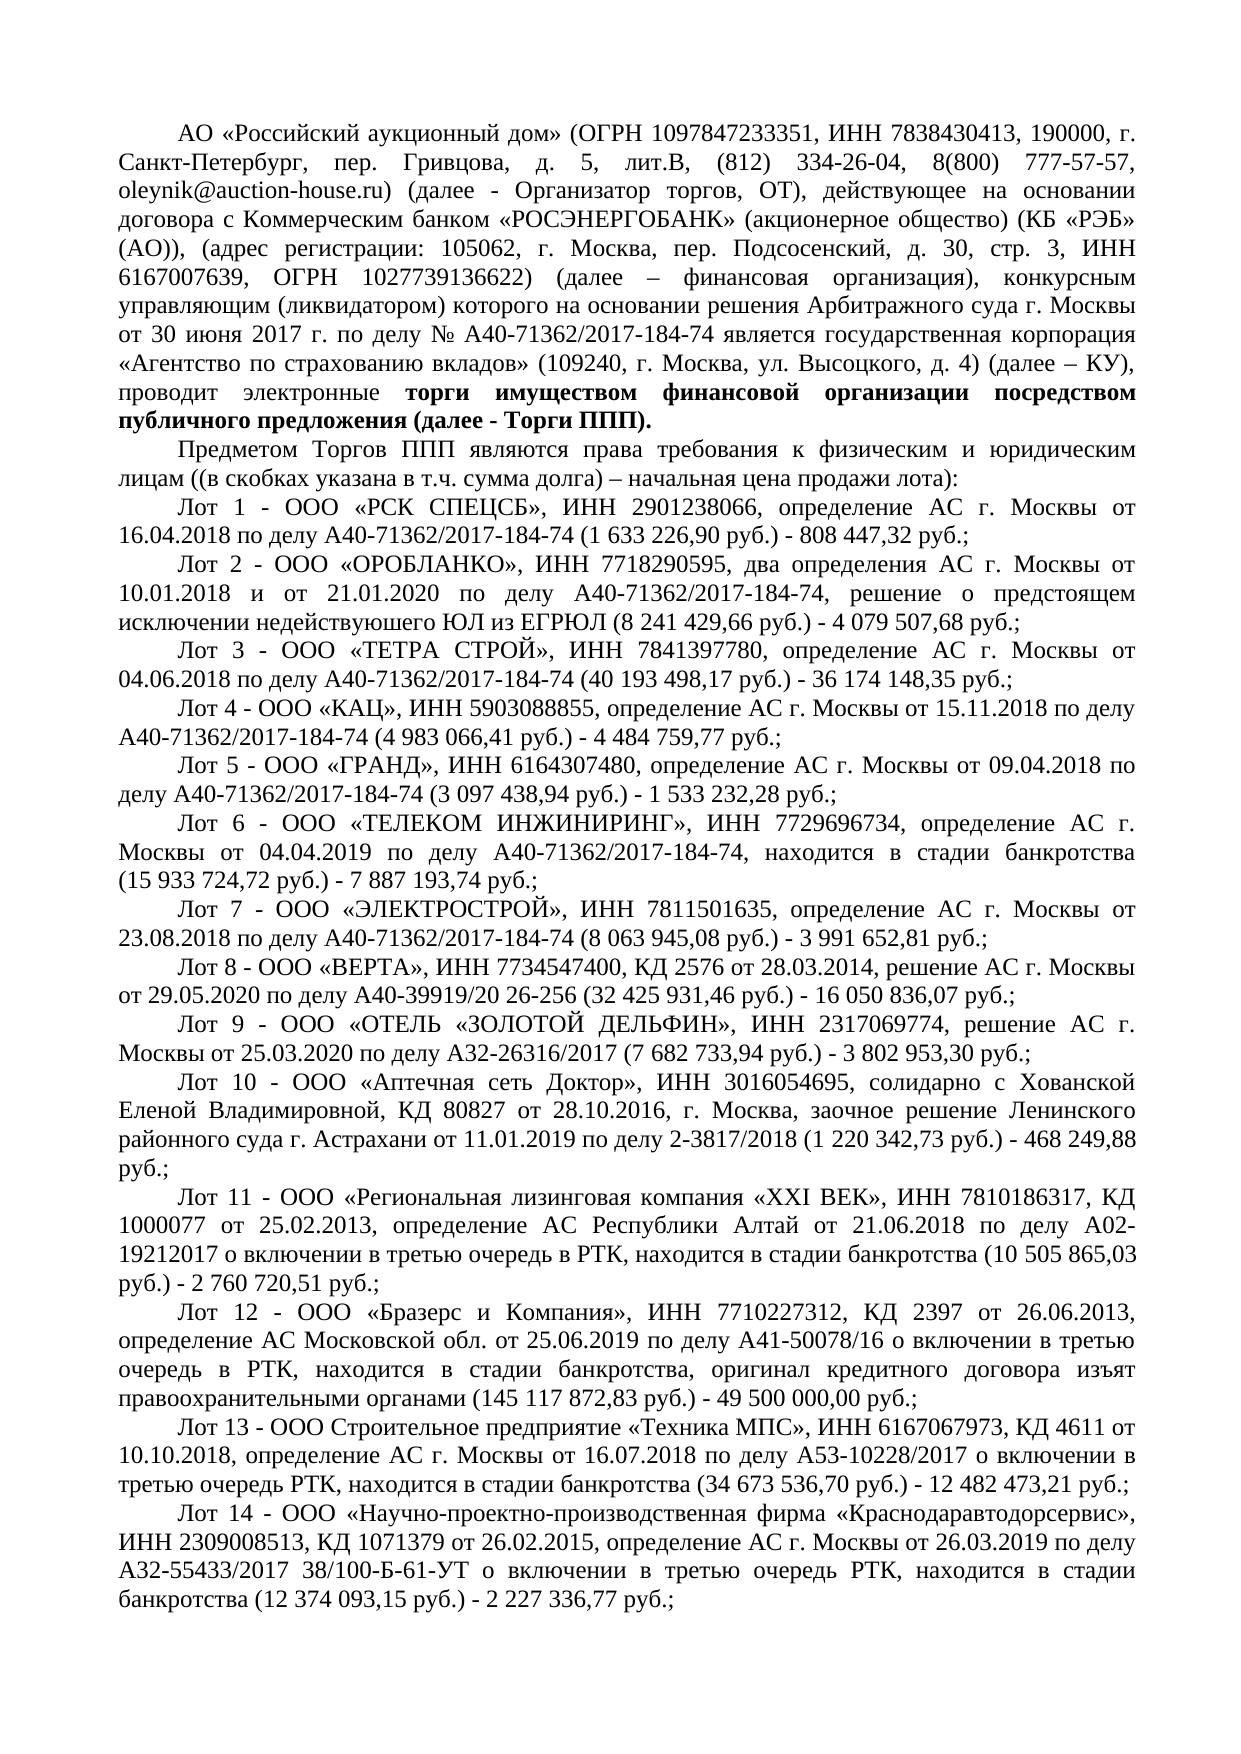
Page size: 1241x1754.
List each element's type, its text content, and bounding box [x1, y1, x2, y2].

text Лот 7 - ООО «ЭЛЕКТРОСТРОЙ», ИНН 7811501635, определение АС г. Москвы от 23.08.2018 по делу А40-71362/2017-184-74 (8 063 945,08 руб.) - 3 991 652,81 руб.; [118, 894, 1137, 952]
text Лот 1 - ООО «РСК СПЕЦСБ», ИНН 2901238066, определение АС г. Москвы от 16.04.2018 по делу А40-71362/2017-184-74 (1 633 226,90 руб.) - 808 447,32 руб.; [118, 492, 1137, 549]
text Лот 4 - ООО «КАЦ», ИНН 5903088855, определение АС г. Москвы от 15.11.2018 по делу А40-71362/2017-184-74 (4 983 066,41 руб.) - 4 484 759,77 руб.; [118, 693, 1137, 751]
text Лот 13 - ООО Строительное предприятие «Техника МПС», ИНН 6167067973, КД 4611 от 10.10.2018, определение АС г. Москвы от 16.07.2018 по делу А53-10228/2017 о включении в третью очередь РТК, находится в стадии банкротства (34 673 536,70 руб.) - 12 482 473,21 руб.; [118, 1412, 1137, 1498]
text Лот 9 - ООО «ОТЕЛЬ «ЗОЛОТОЙ ДЕЛЬФИН», ИНН 2317069774, решение АС г. Москвы от 25.03.2020 по делу А32-26316/2017 (7 682 733,94 руб.) - 3 802 953,30 руб.; [118, 1009, 1137, 1067]
text Лот 14 - ООО «Научно-проектно-производственная фирма «Краснодаравтодорсервис», ИНН 2309008513, КД 1071379 от 26.02.2015, определение АС г. Москвы от 26.03.2019 по делу А32-55433/2017 38/100-Б-61-УТ о включении в третью очередь РТК, находится в стадии банкротства (12 374 093,15 руб.) - 2 227 336,77 руб.; [118, 1498, 1137, 1613]
text Лот 10 - ООО «Аптечная сеть Доктор», ИНН 3016054695, солидарно с Хованской Еленой Владимировной, КД 80827 от 28.10.2016, г. Москва, заочное решение Ленинского районного суда г. Астрахани от 11.01.2019 по делу 2-3817/2018 (1 220 342,73 руб.) - 468 249,88 руб.; [118, 1067, 1137, 1182]
text Лот 3 - ООО «ТЕТРА СТРОЙ», ИНН 7841397780, определение АС г. Москвы от 04.06.2018 по делу А40-71362/2017-184-74 (40 193 498,17 руб.) - 36 174 148,35 руб.; [118, 636, 1137, 693]
text Лот 8 - ООО «ВЕРТА», ИНН 7734547400, КД 2576 от 28.03.2014, решение АС г. Москвы от 29.05.2020 по делу А40-39919/20 26-256 (32 425 931,46 руб.) - 16 050 836,07 руб.; [118, 952, 1137, 1009]
text Лот 12 - ООО «Бразерс и Компания», ИНН 7710227312, КД 2397 от 26.06.2013, определение АС Московской обл. от 25.06.2019 по делу А41-50078/16 о включении в третью очередь в РТК, находится в стадии банкротства, оригинал кредитного договора изъят правоохранительными органами (145 117 872,83 руб.) - 49 500 000,00 руб.; [118, 1297, 1137, 1412]
text Лот 6 - ООО «ТЕЛЕКОМ ИНЖИНИРИНГ», ИНН 7729696734, определение АС г. Москвы от 04.04.2019 по делу А40-71362/2017-184-74, находится в стадии банкротства (15 933 724,72 руб.) - 7 887 193,74 руб.; [118, 808, 1137, 894]
text Лот 2 - ООО «ОРОБЛАНКО», ИНН 7718290595, два определения АС г. Москвы от 10.01.2018 и от 21.01.2020 по делу А40-71362/2017-184-74, решение о предстоящем исключении недействуюшего ЮЛ из ЕГРЮЛ (8 241 429,66 руб.) - 4 079 507,68 руб.; [118, 549, 1137, 636]
text АО «Российский аукционный дом» (ОГРН 1097847233351, ИНН 7838430413, 190000, г. Санкт-Петербург, пер. Гривцова, д. 5, лит.В, (812) 334-26-04, 8(800) 777-57-57, oleynik@auction-house.ru) (далее - Организатор торгов, ОТ), действующее на основании договора с Коммерческим банком «РОСЭНЕРГОБАНК» (акционерное общество) (КБ «РЭБ» (АО)), (адрес регистрации: 105062, г. Москва, пер. Подсосенский, д. 30, стр. 3, ИНН 6167007639, ОГРН 1027739136622) (далее – финансовая организация), конкурсным управляющим (ликвидатором) которого на основании решения Арбитражного суда г. Москвы от 30 июня 2017 г. по делу № А40-71362/2017-184-74 является государственная корпорация «Агентство по страхованию вкладов» (109240, г. Москва, ул. Высоцкого, д. 4) (далее – КУ), проводит электронные торги имуществом финансовой организации посредством публичного предложения (далее - Торги ППП). [118, 118, 1137, 434]
text Предметом Торгов ППП являются права требования к физическим и юридическим лицам ((в скобках указана в т.ч. сумма долга) – начальная цена продажи лота): [118, 434, 1137, 492]
text Лот 5 - ООО «ГРАНД», ИНН 6164307480, определение АС г. Москвы от 09.04.2018 по делу А40-71362/2017-184-74 (3 097 438,94 руб.) - 1 533 232,28 руб.; [118, 751, 1137, 808]
text Лот 11 - ООО «Региональная лизинговая компания «XXI ВЕК», ИНН 7810186317, КД 1000077 от 25.02.2013, определение АС Республики Алтай от 21.06.2018 по делу А02-19212017 о включении в третью очередь в РТК, находится в стадии банкротства (10 505 865,03 руб.) - 2 760 720,51 руб.; [118, 1182, 1137, 1297]
